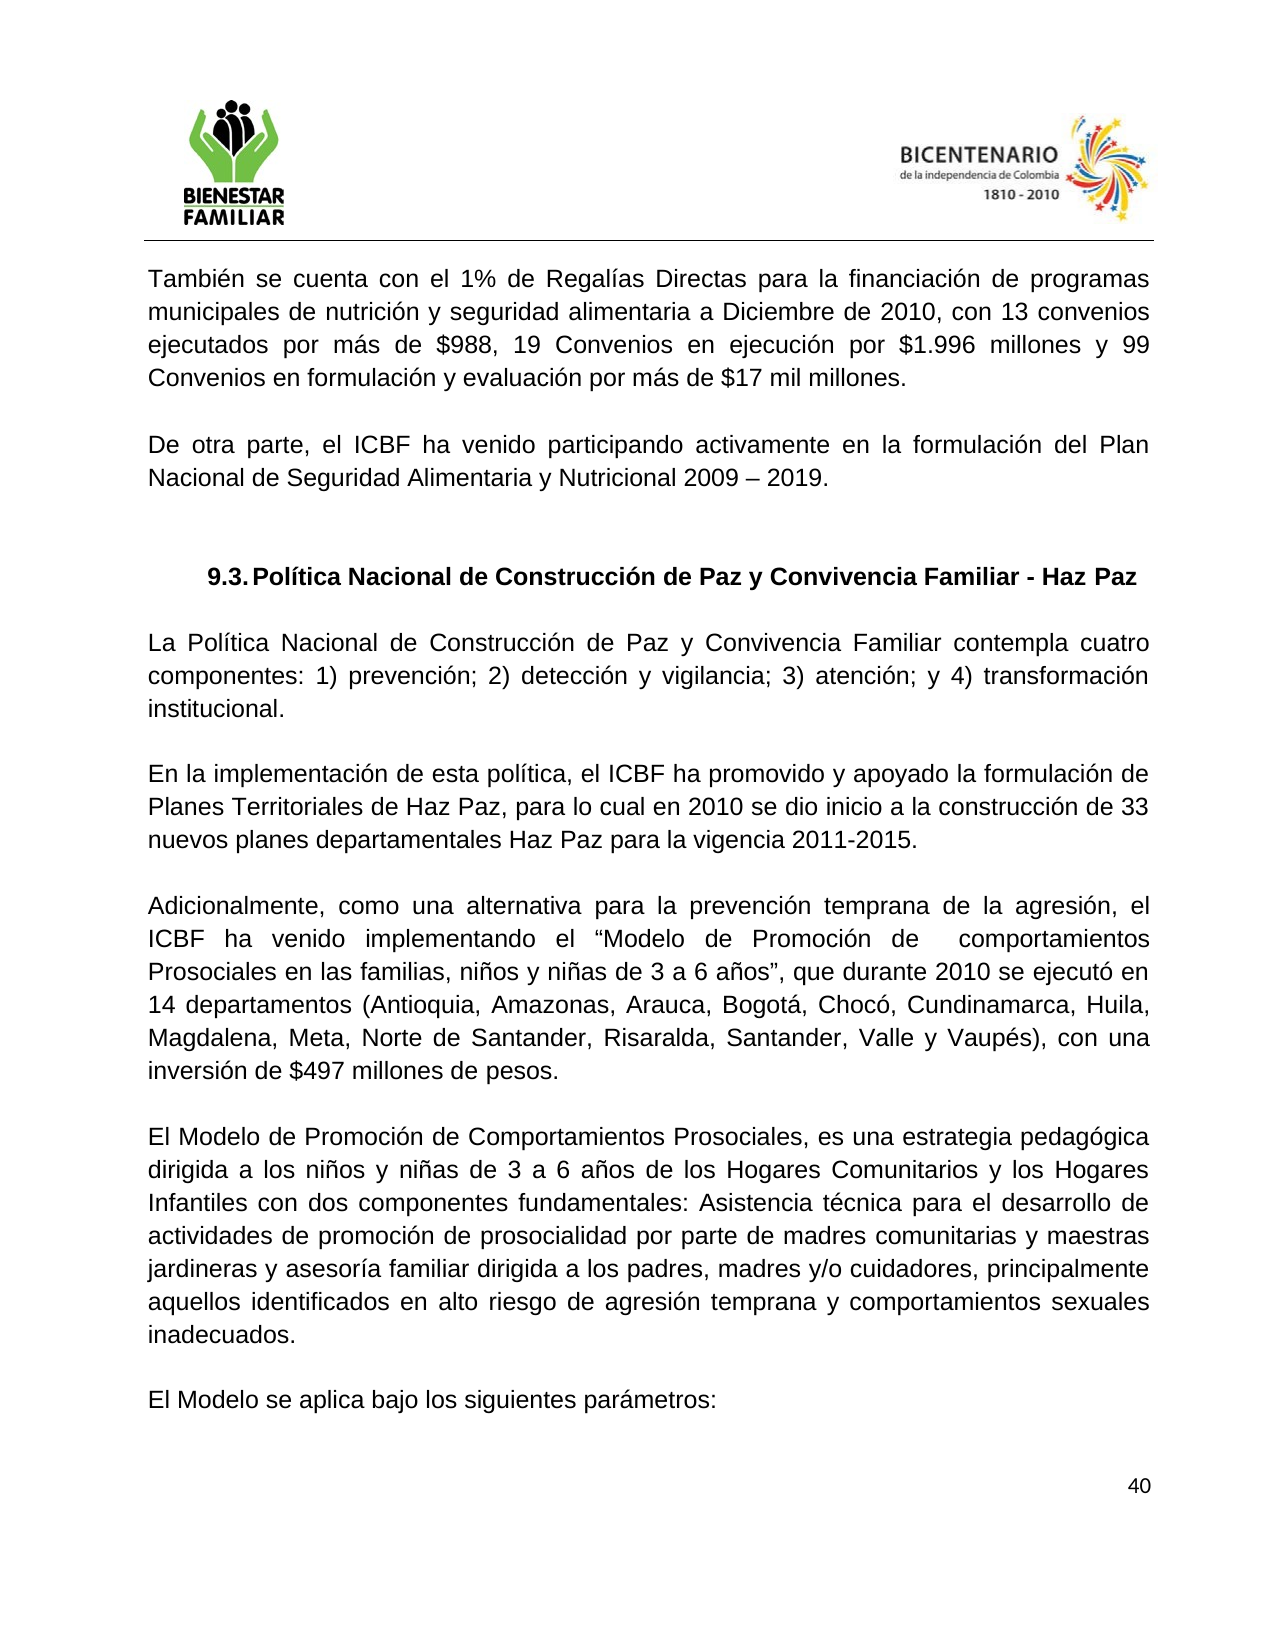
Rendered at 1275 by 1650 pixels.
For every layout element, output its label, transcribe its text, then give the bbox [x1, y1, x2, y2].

subtitle Política Nacional de Construcción de Paz y Convivencia Familiar - Haz Paz [207, 562, 1167, 590]
text El Modelo de Promoción de Comportamientos Prosociales, es una estrategia pedagógica dirigida a los niños y niñas de 3 a 6 años de los Hogares Comunitarios y los Hogares Infantiles con dos componentes fundamentales: Asistencia técnica para el desarrollo de actividades de promoción de prosocialidad por parte de madres comunitarias y maestras jardineras y asesoría familiar dirigida a los padres, madres y/o cuidadores, principalmente aquellos identificados en alto riesgo de agresión temprana y comportamientos sexuales inadecuados. [148, 1122, 1151, 1349]
text Adicionalmente, como una alternativa para la prevención temprana de la agresión, el ICBF ha venido implementando el “Modelo de Promoción de comportamientos Prosociales en las familias, niños y niñas de 3 a 6 años”, que durante 2010 se ejecutó en 14 departamentos (Antioquia, Amazonas, Arauca, Bogotá, Chocó, Cundinamarca, Huila, Magdalena, Meta, Norte de Santander, Risaralda, Santander, Valle y Vaupés), con una inversión de $497 millones de pesos. [148, 891, 1152, 1084]
text De otra parte, el ICBF ha venido participando activamente en la formulación del Plan Nacional de Seguridad Alimentaria y Nutricional 2009 – 2019. [148, 430, 1151, 491]
text La Política Nacional de Construcción de Paz y Convivencia Familiar contempla cuatro componentes: 1) prevención; 2) detección y vigilancia; 3) atención; y 4) transformación institucional. [148, 628, 1151, 723]
text También se cuenta con el 1% de Regalías Directas para la financiación de programas municipales de nutrición y seguridad alimentaria a Diciembre de 2010, con 13 convenios ejecutados por más de $988, 19 Convenios en ejecución por $1.996 millones y 99 Convenios en formulación y evaluación por más de $17 mil millones. [148, 264, 1151, 392]
picture [885, 113, 1158, 224]
text En la implementación de esta política, el ICBF ha promovido y apoyado la formulación de Planes Territoriales de Haz Paz, para lo cual en 2010 se dio inicio a la construcción de 33 nuevos planes departamentales Haz Paz para la vigencia 2011-2015. [148, 759, 1151, 854]
picture [184, 100, 284, 225]
text El Modelo se aplica bajo los siguientes parámetros: [148, 1386, 1167, 1414]
